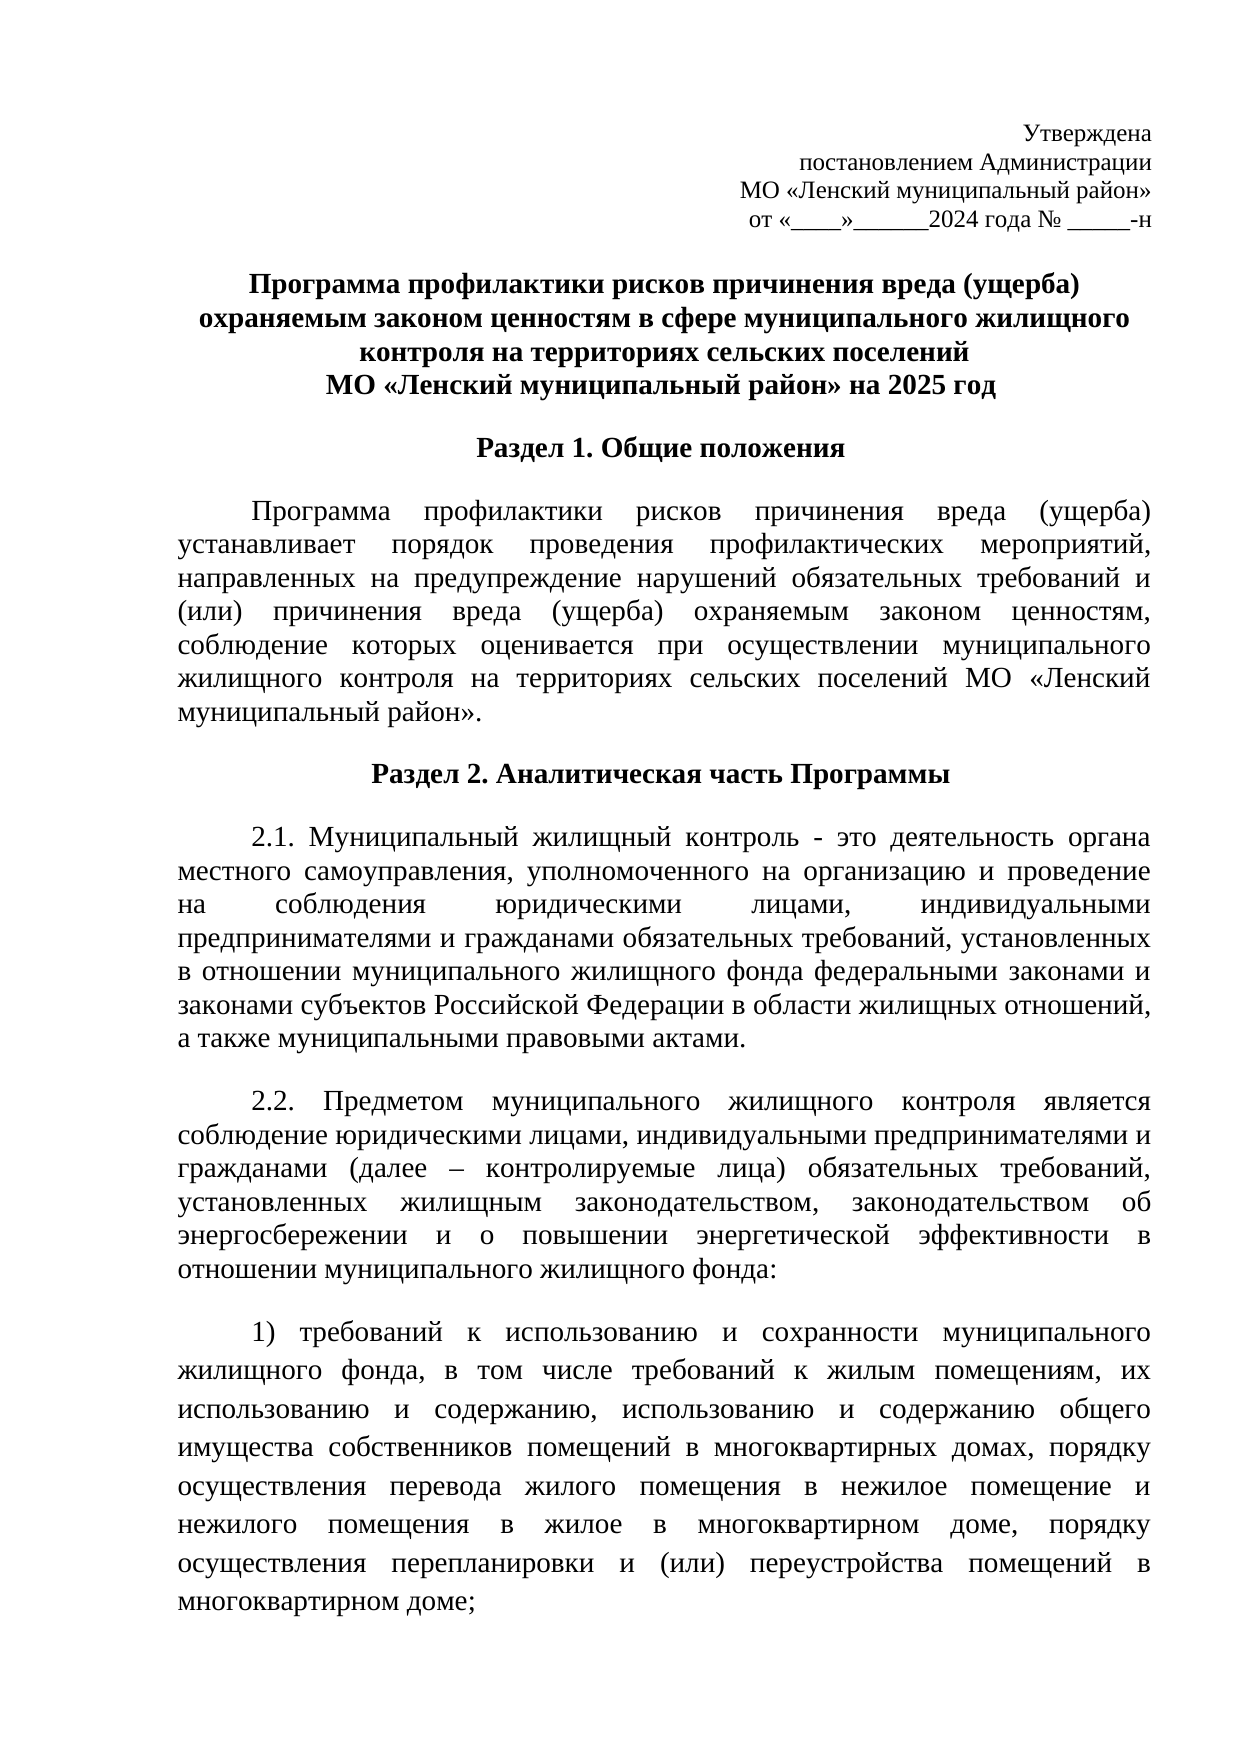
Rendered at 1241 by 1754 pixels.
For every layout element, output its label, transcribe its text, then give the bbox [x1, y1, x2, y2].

text Утверждена [177, 118, 1152, 147]
text Раздел 1. Общие положения [177, 430, 1152, 463]
text Раздел 2. Аналитическая часть Программы [177, 757, 1152, 790]
text постановлением Администрации [177, 147, 1152, 176]
text 1) требований к использованию и сохранности муниципального жилищного фонда, в том числе требований к жилым помещениям, их использованию и содержанию, использованию и содержанию общего имущества собственников помещений в многоквартирных домах, порядку осуществления перевода жилого помещения в нежилое помещение и нежилого помещения в жилое в многоквартирном доме, порядку осуществления перепланировки и (или) переустройства помещений в многоквартирном доме; [177, 1314, 1152, 1617]
text МО «Ленский муниципальный район» на 2025 год [177, 367, 1152, 401]
text Программа профилактики рисков причинения вреда (ущерба) устанавливает порядок проведения профилактических мероприятий, направленных на предупреждение нарушений обязательных требований и (или) причинения вреда (ущерба) охраняемым законом ценностям, соблюдение которых оценивается при осуществлении муниципального жилищного контроля на территориях сельских поселений МО «Ленский муниципальный район». [177, 493, 1152, 727]
text МО «Ленский муниципальный район» [177, 176, 1152, 204]
text 2.2. Предметом муниципального жилищного контроля является соблюдение юридическими лицами, индивидуальными предпринимателями и гражданами (далее – контролируемые лица) обязательных требований, установленных жилищным законодательством, законодательством об энергосбережении и о повышении энергетической эффективности в отношении муниципального жилищного фонда: [177, 1083, 1152, 1284]
text от «____»______2024 года № _____-н [177, 204, 1152, 233]
text Программа профилактики рисков причинения вреда (ущерба) охраняемым законом ценностям в сфере муниципального жилищного контроля на территориях сельских поселений [177, 267, 1152, 367]
text 2.1. Муниципальный жилищный контроль - это деятельность органа местного самоуправления, уполномоченного на организацию и проведение на соблюдения юридическими лицами, индивидуальными предпринимателями и гражданами обязательных требований, установленных в отношении муниципального жилищного фонда федеральными законами и законами субъектов Российской Федерации в области жилищных отношений, а также муниципальными правовыми актами. [177, 819, 1152, 1054]
